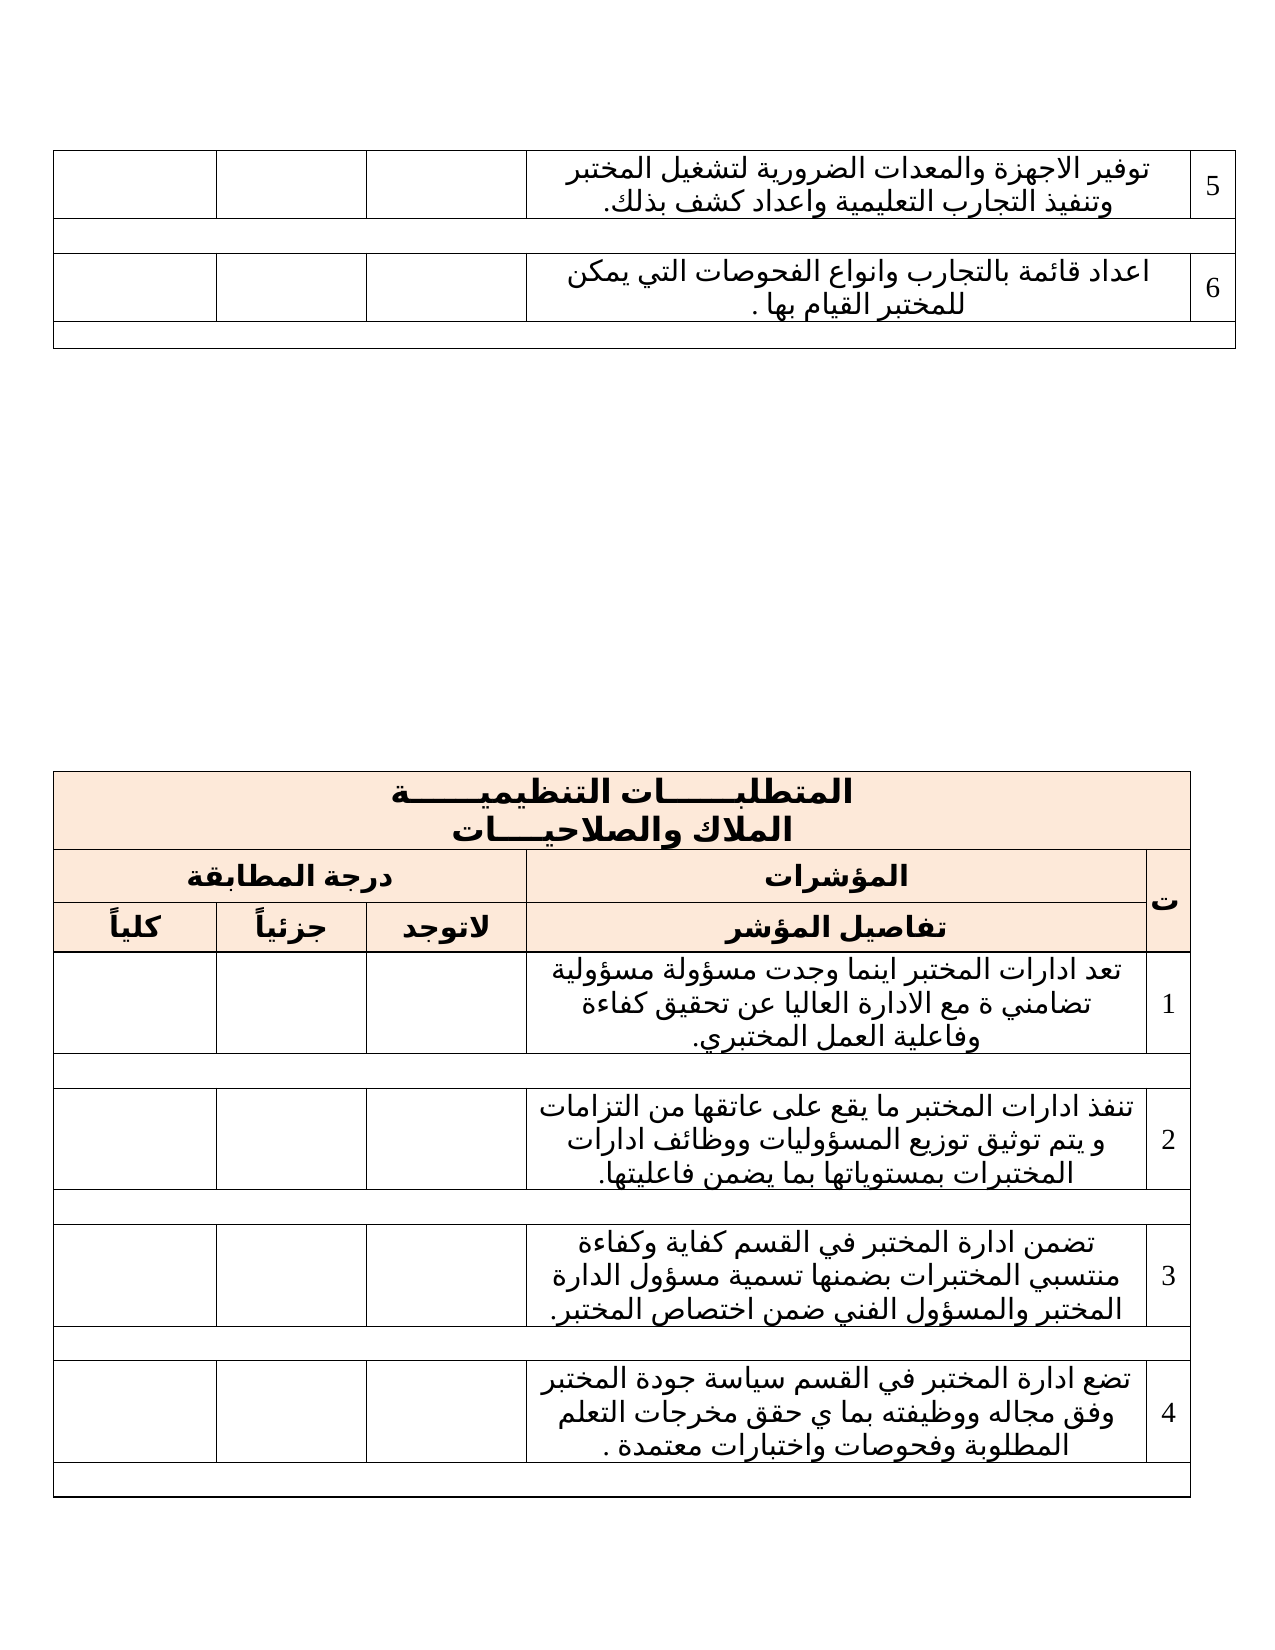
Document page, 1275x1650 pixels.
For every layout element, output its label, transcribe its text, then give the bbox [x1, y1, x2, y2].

table_cell [54, 1463, 1190, 1496]
table_cell جزئياً [217, 903, 366, 951]
table_cell لاتوجد [367, 903, 526, 951]
table_cell تفاصيل المؤشر [527, 903, 1146, 951]
table_cell 1 [1147, 953, 1190, 1053]
table_cell 4 [1147, 1361, 1190, 1462]
table_cell كلياً [54, 903, 216, 951]
table_cell [217, 1089, 366, 1189]
table_cell توفير الاجهزة والمعدات الضرورية لتشغيل المختبر وتنفيذ التجارب التعليمية واعداد كشف بذلك. [527, 151, 1190, 218]
table_cell [54, 151, 216, 218]
table_cell تضع ادارة المختبر في القسم سياسة جودة المختبر وفق مجاله ووظيفته بما ي حقق مخرجات التعلم المطلوبة وفحوصات واختبارات معتمدة . [527, 1361, 1146, 1462]
table_cell 3 [1147, 1225, 1190, 1326]
table_cell [54, 219, 1235, 253]
table_cell [54, 254, 216, 321]
table_cell درجة المطابقة [54, 850, 526, 902]
table_cell [367, 1089, 526, 1189]
table_cell [54, 1361, 216, 1462]
table_cell تضمن ادارة المختبر في القسم كفاية وكفاءة منتسبي المختبرات بضمنها تسمية مسؤول الدارة المختبر والمسؤول الفني ضمن اختصاص المختبر. [527, 1225, 1146, 1326]
table_cell تنفذ ادارات المختبر ما يقع على عاتقها من التزامات و يتم توثيق توزيع المسؤوليات ووظائف ادارات المختبرات بمستوياتها بما يضمن فاعليتها. [527, 1089, 1146, 1189]
table_cell [217, 1361, 366, 1462]
table_cell [217, 254, 366, 321]
table_cell 5 [1191, 151, 1235, 218]
table_header المتطلبــــــات التنظيميــــــة الملاك والصلاحيــــات [54, 772, 1190, 849]
table_cell اعداد قائمة بالتجارب وانواع الفحوصات التي يمكن للمختبر القيام بها . [527, 254, 1190, 321]
table_cell ت [1147, 850, 1190, 951]
table_cell [367, 254, 526, 321]
table_cell [54, 953, 216, 1053]
table_cell [54, 1225, 216, 1326]
table_cell [367, 151, 526, 218]
table_cell تعد ادارات المختبر اينما وجدت مسؤولة مسؤولية تضامني ة مع الادارة العاليا عن تحقيق كفاءة وفاعلية العمل المختبري. [527, 953, 1146, 1053]
table_cell [367, 953, 526, 1053]
table_cell [367, 1225, 526, 1326]
table_cell 2 [1147, 1089, 1190, 1189]
table_cell المؤشرات [527, 850, 1146, 902]
table_cell [54, 322, 1235, 348]
table_cell 6 [1191, 254, 1235, 321]
table_cell [217, 151, 366, 218]
table_cell [54, 1327, 1190, 1360]
table_cell [54, 1054, 1190, 1088]
table_cell [54, 1089, 216, 1189]
table_cell [217, 953, 366, 1053]
table_cell [367, 1361, 526, 1462]
table_cell [217, 1225, 366, 1326]
table_cell [54, 1190, 1190, 1224]
